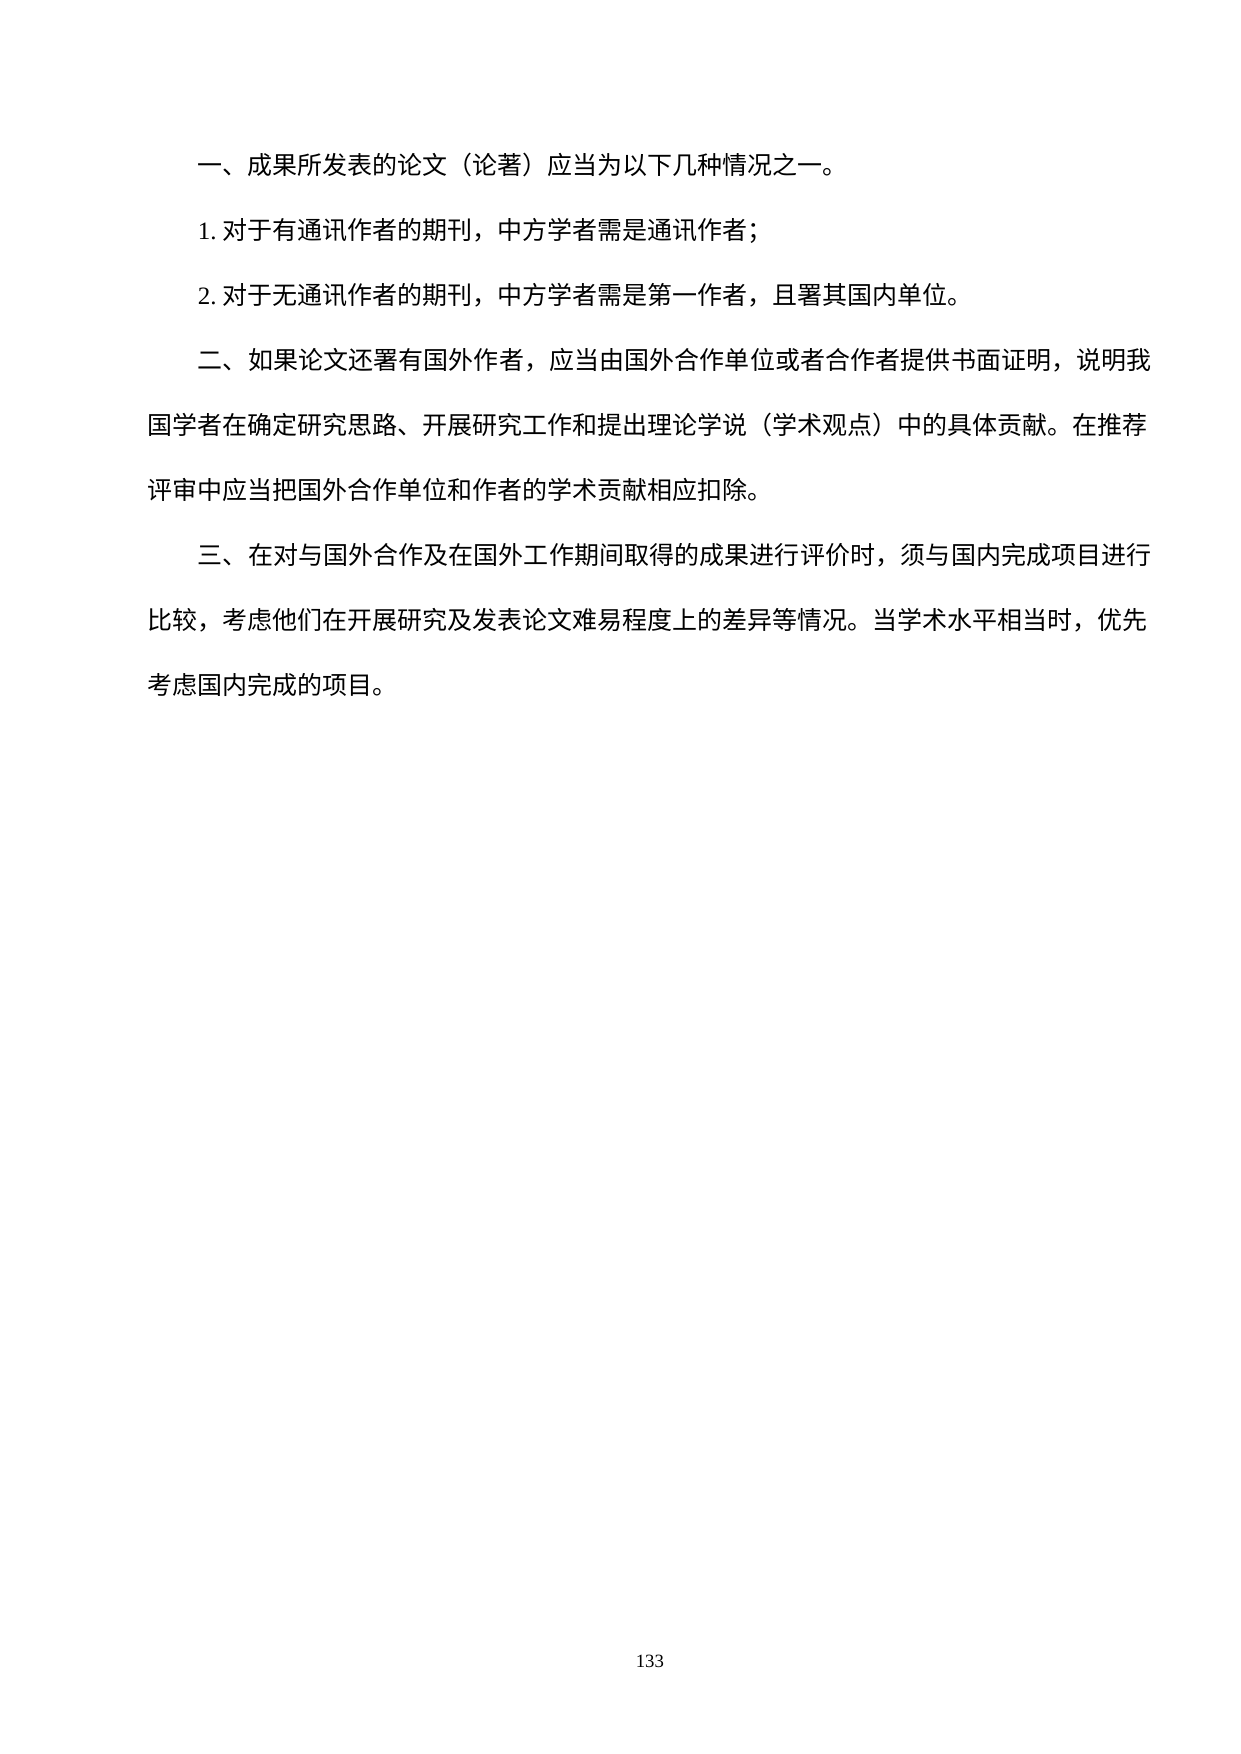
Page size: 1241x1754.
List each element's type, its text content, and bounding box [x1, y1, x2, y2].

text 2. 对于无通讯作者的期刊，中方学者需是第一作者，且署其国内单位。 [148, 261, 1152, 326]
text 一、成果所发表的论文（论著）应当为以下几种情况之一。 [148, 131, 1152, 196]
text 1. 对于有通讯作者的期刊，中方学者需是通讯作者； [148, 196, 1152, 261]
text 二、如果论文还署有国外作者，应当由国外合作单位或者合作者提供书面证明，说明我国学者在确定研究思路、开展研究工作和提出理论学说（学术观点）中的具体贡献。在推荐、评审中应当把国外合作单位和作者的学术贡献相应扣除。 [148, 326, 1152, 521]
text 三、在对与国外合作及在国外工作期间取得的成果进行评价时，须与国内完成项目进行比较，考虑他们在开展研究及发表论文难易程度上的差异等情况。当学术水平相当时，优先考虑国内完成的项目。 [148, 521, 1152, 716]
